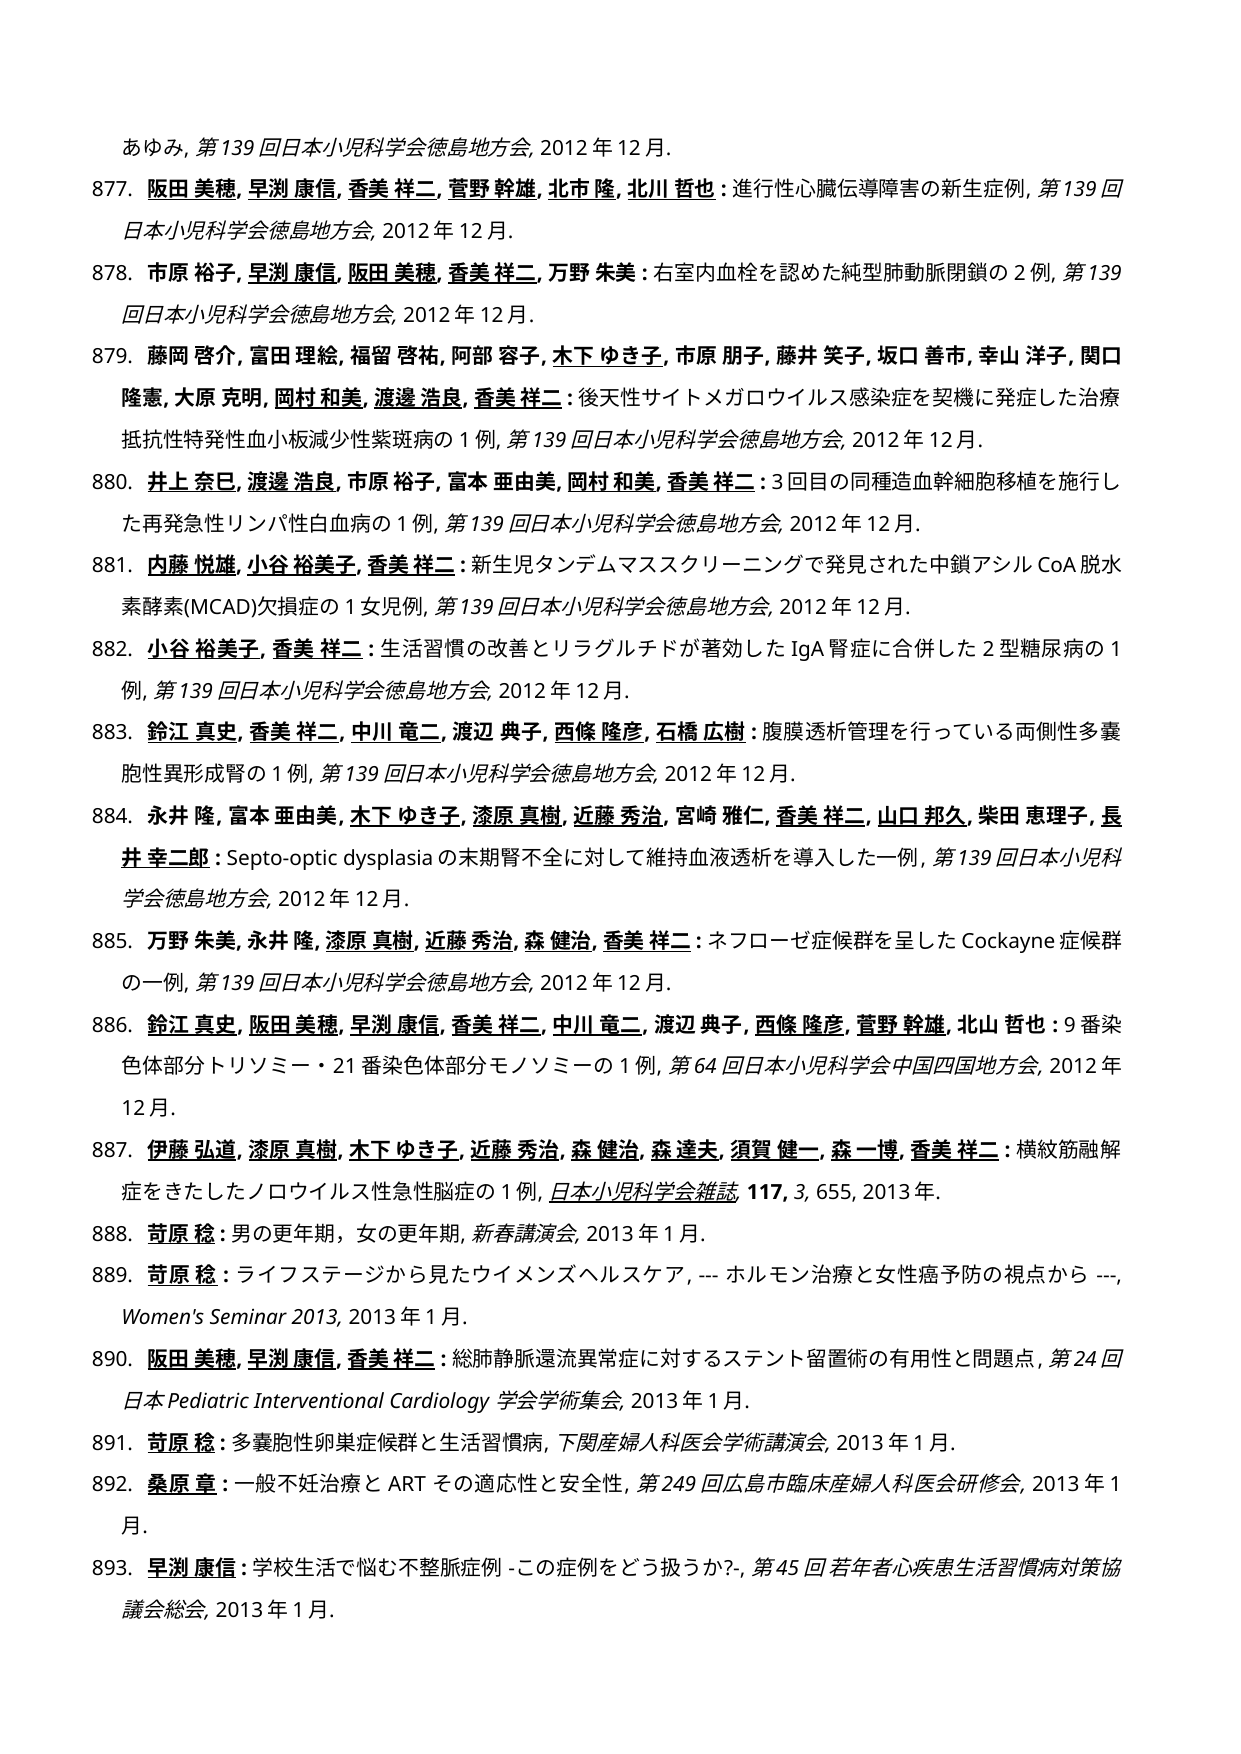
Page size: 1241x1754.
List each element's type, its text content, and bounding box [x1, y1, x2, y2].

list 内藤 悦雄, 小谷 裕美子, 香美 祥二 : 新生児タンデムマススクリーニングで発見された中鎖アシルCoA脱水素酵素(MCAD)欠損症の1女児例, 第139回日本小児科学会徳島地方会, 2012年12月. [92, 543, 1122, 626]
list 苛原 稔 : ライフステージから見たウイメンズヘルスケア, --- ホルモン治療と女性癌予防の視点から ---, Women's Seminar 2013, 2013年1月. [92, 1253, 1122, 1336]
list 鈴江 真史, 阪田 美穂, 早渕 康信, 香美 祥二, 中川 竜二, 渡辺 典子, 西條 隆彦, 菅野 幹雄, 北山 哲也 : 9番染色体部分トリソミー・21番染色体部分モノソミーの1例, 第64回日本小児科学会中国四国地方会, 2012年12月. [92, 1002, 1122, 1128]
list 小谷 裕美子, 香美 祥二 : 生活習慣の改善とリラグルチドが著効したIgA腎症に合併した2型糖尿病の1例, 第139回日本小児科学会徳島地方会, 2012年12月. [92, 626, 1122, 710]
list 阪田 美穂, 早渕 康信, 香美 祥二 : 総肺静脈還流異常症に対するステント留置術の有用性と問題点, 第24回日本Pediatric Interventional Cardiology 学会学術集会, 2013年1月. [92, 1336, 1122, 1420]
list 苛原 稔 : 男の更年期，女の更年期, 新春講演会, 2013年1月. [92, 1211, 1122, 1253]
list 伊藤 弘道, 漆原 真樹, 木下 ゆき子, 近藤 秀治, 森 健治, 森 達夫, 須賀 健一, 森 一博, 香美 祥二 : 横紋筋融解症をきたしたノロウイルス性急性脳症の1例, 日本小児科学会雑誌, 117, 3, 655, 2013年. [92, 1128, 1122, 1211]
list 桑原 章 : 一般不妊治療とART その適応性と安全性, 第249回広島市臨床産婦人科医会研修会, 2013年1月. [92, 1462, 1122, 1545]
list 井上 奈巳, 渡邊 浩良, 市原 裕子, 富本 亜由美, 岡村 和美, 香美 祥二 : 3回目の同種造血幹細胞移植を施行した再発急性リンパ性白血病の1例, 第139回日本小児科学会徳島地方会, 2012年12月. [92, 459, 1122, 543]
list 永井 隆, 富本 亜由美, 木下 ゆき子, 漆原 真樹, 近藤 秀治, 宮崎 雅仁, 香美 祥二, 山口 邦久, 柴田 恵理子, 長井 幸二郎 : Septo-optic dysplasiaの末期腎不全に対して維持血液透析を導入した一例, 第139回日本小児科学会徳島地方会, 2012年12月. [92, 793, 1122, 919]
list 阪田 美穂, 早渕 康信, 香美 祥二, 菅野 幹雄, 北市 隆, 北川 哲也 : 進行性心臓伝導障害の新生症例, 第139回日本小児科学会徳島地方会, 2012年12月. [92, 167, 1122, 250]
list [92, 125, 1122, 167]
list 苛原 稔 : 多嚢胞性卵巣症候群と生活習慣病, 下関産婦人科医会学術講演会, 2013年1月. [92, 1420, 1122, 1462]
list 鈴江 真史, 香美 祥二, 中川 竜二, 渡辺 典子, 西條 隆彦, 石橋 広樹 : 腹膜透析管理を行っている両側性多嚢胞性異形成腎の1例, 第139回日本小児科学会徳島地方会, 2012年12月. [92, 710, 1122, 793]
list 藤岡 啓介, 富田 理絵, 福留 啓祐, 阿部 容子, 木下 ゆき子, 市原 朋子, 藤井 笑子, 坂口 善市, 幸山 洋子, 関口 隆憲, 大原 克明, 岡村 和美, 渡邊 浩良, 香美 祥二 : 後天性サイトメガロウイルス感染症を契機に発症した治療抵抗性特発性血小板減少性紫斑病の1例, 第139回日本小児科学会徳島地方会, 2012年12月. [92, 334, 1122, 459]
list 万野 朱美, 永井 隆, 漆原 真樹, 近藤 秀治, 森 健治, 香美 祥二 : ネフローゼ症候群を呈したCockayne症候群の一例, 第139回日本小児科学会徳島地方会, 2012年12月. [92, 919, 1122, 1002]
list 早渕 康信 : 学校生活で悩む不整脈症例 -この症例をどう扱うか?-, 第45回 若年者心疾患生活習慣病対策協議会総会, 2013年1月. [92, 1545, 1122, 1629]
list 市原 裕子, 早渕 康信, 阪田 美穂, 香美 祥二, 万野 朱美 : 右室内血栓を認めた純型肺動脈閉鎖の2例, 第139回日本小児科学会徳島地方会, 2012年12月. [92, 250, 1122, 334]
